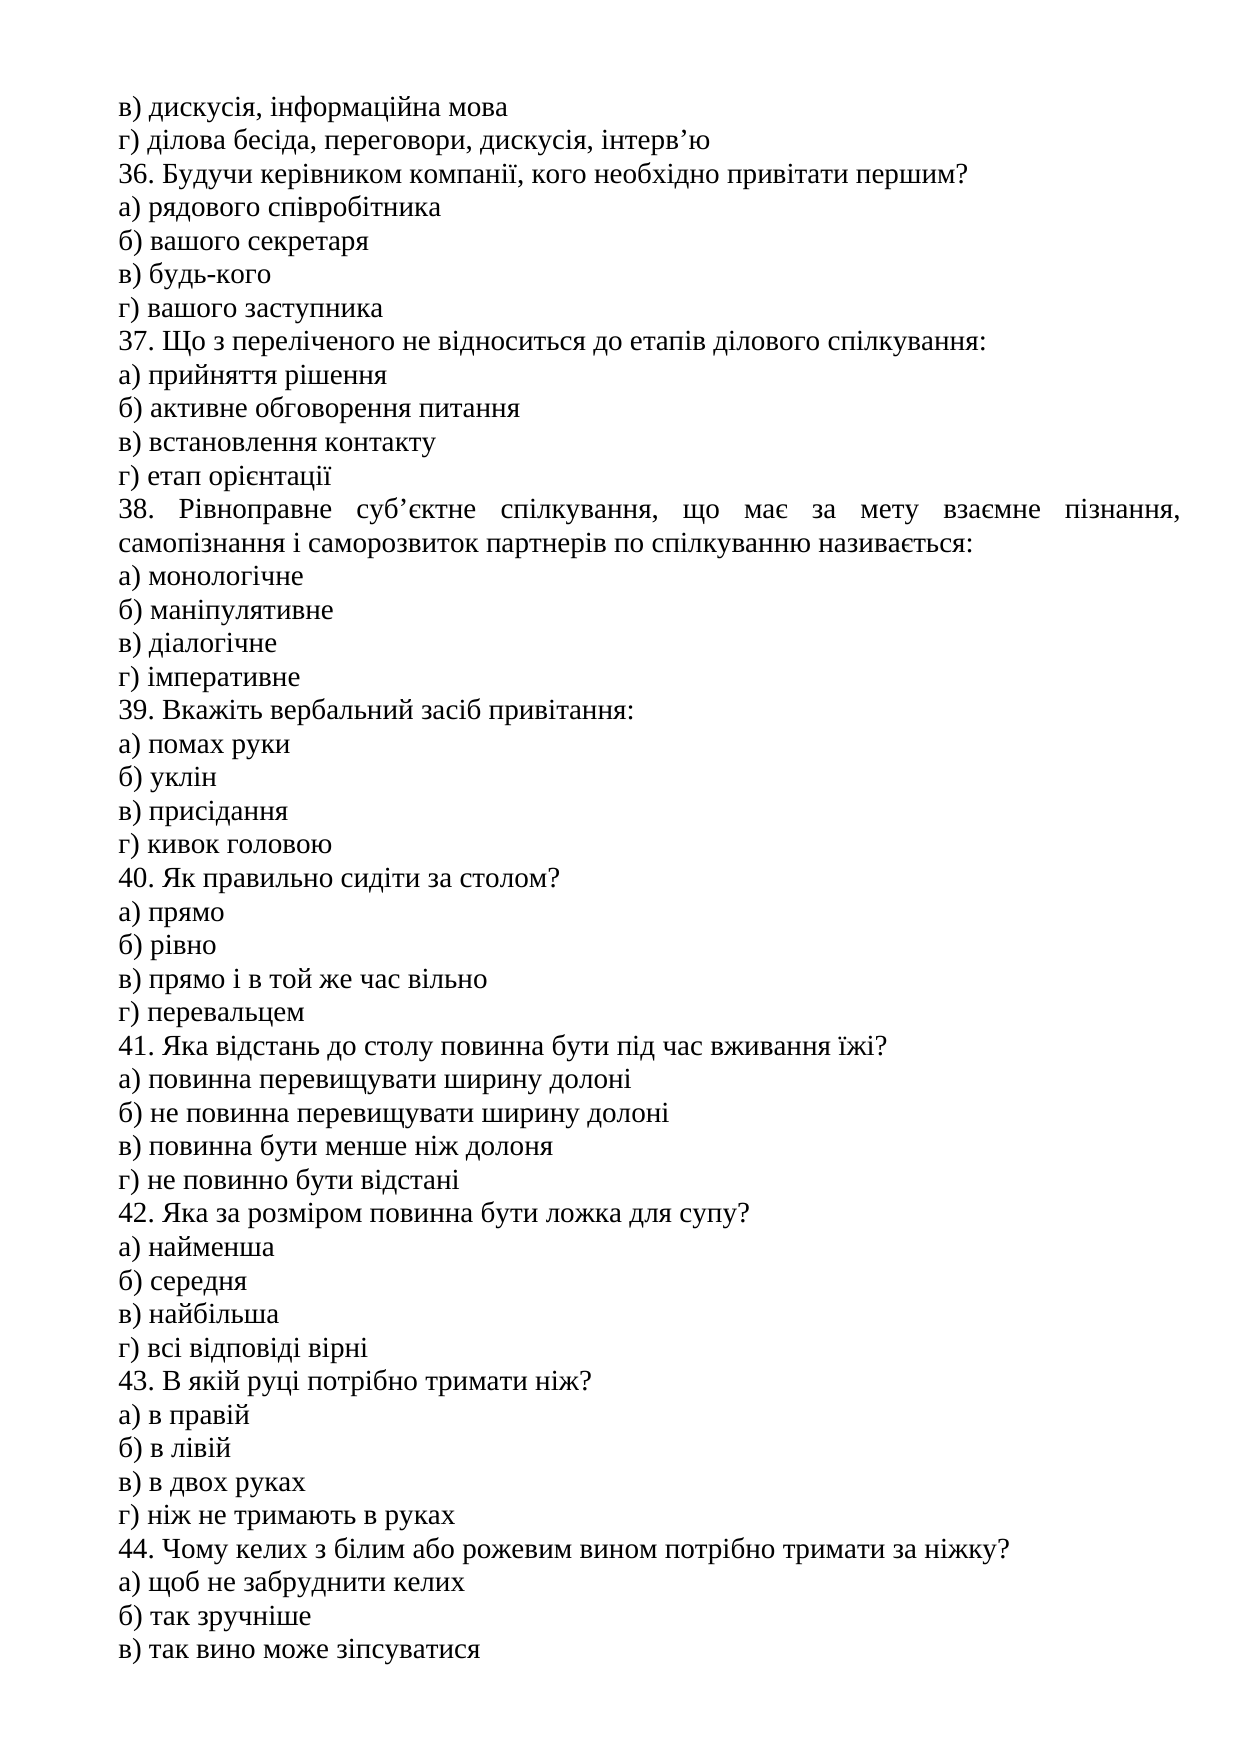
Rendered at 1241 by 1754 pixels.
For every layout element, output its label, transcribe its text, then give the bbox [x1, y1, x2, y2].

text а) в правій [118, 1397, 1181, 1430]
text б) уклін [118, 759, 1181, 793]
text в) діалогічне [118, 625, 1181, 659]
text б) середня [118, 1263, 1181, 1296]
text а) прямо [118, 894, 1181, 927]
text б) так зручніше [118, 1598, 1181, 1632]
text а) прийняття рішення [118, 357, 1181, 391]
text 41. Яка відстань до столу повинна бути під час вживання їжі? [118, 1028, 1181, 1061]
text 43. В якій руці потрібно тримати ніж? [118, 1363, 1181, 1397]
text г) етап орієнтації [118, 458, 1181, 491]
text в) повинна бути менше ніж долоня [118, 1128, 1181, 1162]
text в) так вино може зіпсуватися [118, 1632, 1181, 1665]
text в) дискусія, інформаційна мова [118, 89, 1181, 122]
text а) помах руки [118, 726, 1181, 759]
text 36. Будучи керівником компанії, кого необхідно привітати першим? [118, 156, 1181, 189]
text г) всі відповіді вірні [118, 1330, 1181, 1363]
text г) вашого заступника [118, 290, 1181, 323]
text г) ніж не тримають в руках [118, 1497, 1181, 1531]
text г) не повинно бути відстані [118, 1162, 1181, 1196]
text в) будь-кого [118, 256, 1181, 290]
text г) кивок головою [118, 827, 1181, 860]
text 38. Рівноправне суб’єктне спілкування, що має за мету взаємне пізнання, самопізнання і саморозвиток партнерів по спілкуванню називається: [118, 491, 1181, 558]
text в) встановлення контакту [118, 424, 1181, 458]
text а) щоб не забруднити келих [118, 1564, 1181, 1598]
text б) в лівій [118, 1430, 1181, 1464]
text в) прямо і в той же час вільно [118, 961, 1181, 994]
text б) маніпулятивне [118, 592, 1181, 625]
text б) не повинна перевищувати ширину долоні [118, 1095, 1181, 1128]
text 40. Як правильно сидіти за столом? [118, 860, 1181, 894]
text а) монологічне [118, 558, 1181, 592]
text а) найменша [118, 1229, 1181, 1263]
text в) присідання [118, 793, 1181, 827]
text а) рядового співробітника [118, 189, 1181, 223]
text 39. Вкажіть вербальний засіб привітання: [118, 692, 1181, 726]
text в) в двох руках [118, 1464, 1181, 1497]
text 42. Яка за розміром повинна бути ложка для супу? [118, 1196, 1181, 1229]
text г) ділова бесіда, переговори, дискусія, інтерв’ю [118, 122, 1181, 156]
text г) імперативне [118, 659, 1181, 692]
text б) вашого секретаря [118, 223, 1181, 256]
text а) повинна перевищувати ширину долоні [118, 1061, 1181, 1095]
text в) найбільша [118, 1296, 1181, 1330]
text 44. Чому келих з білим або рожевим вином потрібно тримати за ніжку? [118, 1531, 1181, 1564]
text 37. Що з переліченого не відноситься до етапів ділового спілкування: [118, 323, 1181, 357]
text б) рівно [118, 927, 1181, 961]
text б) активне обговорення питання [118, 391, 1181, 424]
text г) перевальцем [118, 994, 1181, 1028]
